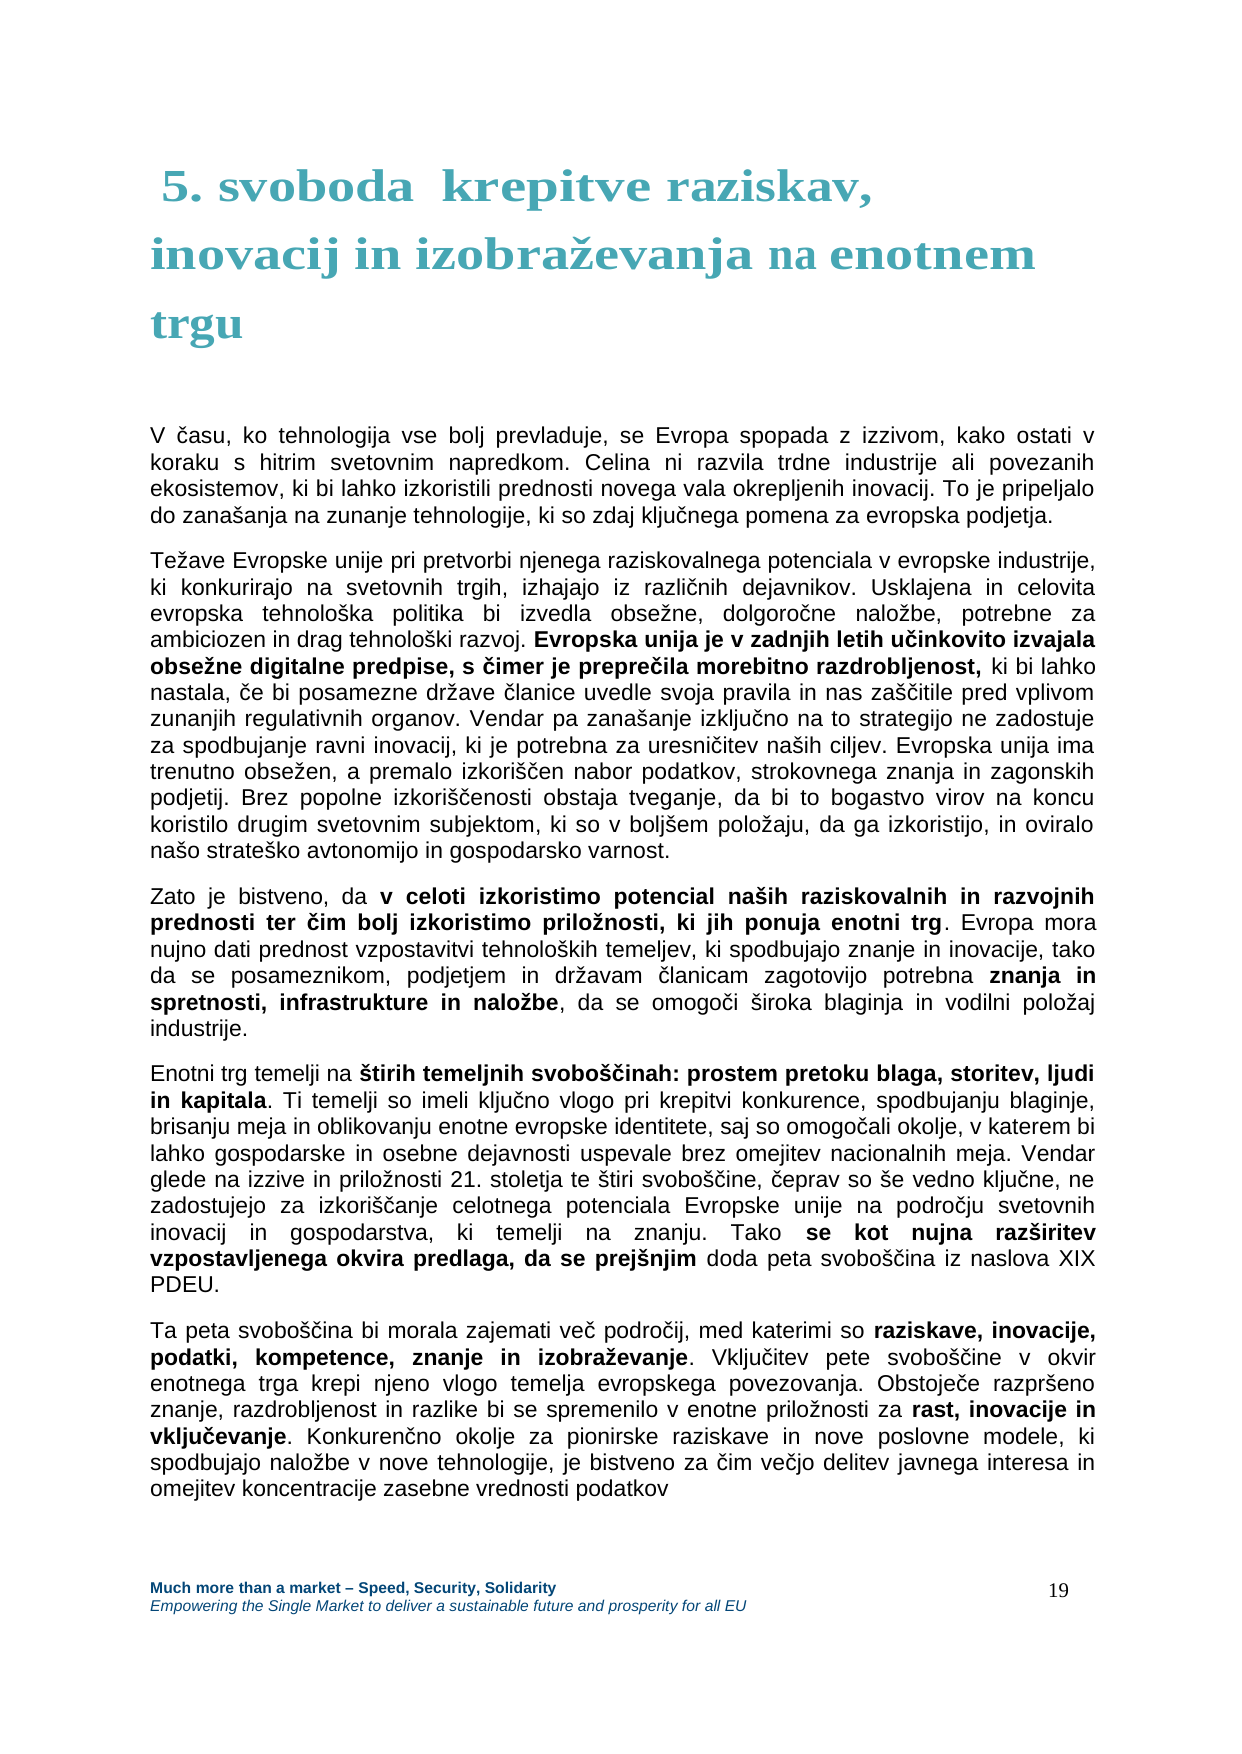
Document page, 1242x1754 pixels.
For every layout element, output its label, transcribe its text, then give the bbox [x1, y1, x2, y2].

text Zato je bistveno, da v celoti izkoristimo potencial naših raziskovalnih in razvojnih prednosti ter čim bolj izkoristimo priložnosti, ki jih ponuja enotni trg. Evropa mora nujno dati prednost vzpostavitvi tehnoloških temeljev, ki spodbujajo znanje in inovacije, tako da se posameznikom, podjetjem in državam članicam zagotovijo potrebna znanja in spretnosti, infrastrukture in naložbe, da se omogoči široka blaginja in vodilni položaj industrije. [150, 883, 1096, 1041]
text Težave Evropske unije pri pretvorbi njenega raziskovalnega potenciala v evropske industrije, ki konkurirajo na svetovnih trgih, izhajajo iz različnih dejavnikov. Usklajena in celovita evropska tehnološka politika bi izvedla obsežne, dolgoročne naložbe, potrebne za ambiciozen in drag tehnološki razvoj. Evropska unija je v zadnjih letih učinkovito izvajala obsežne digitalne predpise, s čimer je preprečila morebitno razdrobljenost, ki bi lahko nastala, če bi posamezne države članice uvedle svoja pravila in nas zaščitile pred vplivom zunanjih regulativnih organov. Vendar pa zanašanje izključno na to strategijo ne zadostuje za spodbujanje ravni inovacij, ki je potrebna za uresničitev naših ciljev. Evropska unija ima trenutno obsežen, a premalo izkoriščen nabor podatkov, strokovnega znanja in zagonskih podjetij. Brez popolne izkoriščenosti obstaja tveganje, da bi to bogastvo virov na koncu koristilo drugim svetovnim subjektom, ki so v boljšem položaju, da ga izkoristijo, in oviralo našo strateško avtonomijo in gospodarsko varnost. [150, 547, 1096, 863]
text 5. svoboda krepitve raziskav, inovacij in izobraževanja na enotnem trgu [150, 158, 1066, 348]
text V času, ko tehnologija vse bolj prevladuje, se Evropa spopada z izzivom, kako ostati v koraku s hitrim svetovnim napredkom. Celina ni razvila trdne industrije ali povezanih ekosistemov, ki bi lahko izkoristili prednosti novega vala okrepljenih inovacij. To je pripeljalo do zanašanja na zunanje tehnologije, ki so zdaj ključnega pomena za evropska podjetja. [150, 422, 1096, 528]
text Enotni trg temelji na štirih temeljnih svoboščinah: prostem pretoku blaga, storitev, ljudi in kapitala. Ti temelji so imeli ključno vlogo pri krepitvi konkurence, spodbujanju blaginje, brisanju meja in oblikovanju enotne evropske identitete, saj so omogočali okolje, v katerem bi lahko gospodarske in osebne dejavnosti uspevale brez omejitev nacionalnih meja. Vendar glede na izzive in priložnosti 21. stoletja te štiri svoboščine, čeprav so še vedno ključne, ne zadostujejo za izkoriščanje celotnega potenciala Evropske unije na področju svetovnih inovacij in gospodarstva, ki temelji na znanju. Tako se kot nujna razširitev vzpostavljenega okvira predlaga, da se prejšnjim doda peta svoboščina iz naslova XIX PDEU. [150, 1060, 1096, 1298]
text Ta peta svoboščina bi morala zajemati več področij, med katerimi so raziskave, inovacije, podatki, kompetence, znanje in izobraževanje. Vključitev pete svoboščine v okvir enotnega trga krepi njeno vlogo temelja evropskega povezovanja. Obstoječe razpršeno znanje, razdrobljenost in razlike bi se spremenilo v enotne priložnosti za rast, inovacije in vključevanje. Konkurenčno okolje za pionirske raziskave in nove poslovne modele, ki spodbujajo naložbe v nove tehnologije, je bistveno za čim večjo delitev javnega interesa in omejitev koncentracije zasebne vrednosti podatkov [150, 1317, 1096, 1502]
